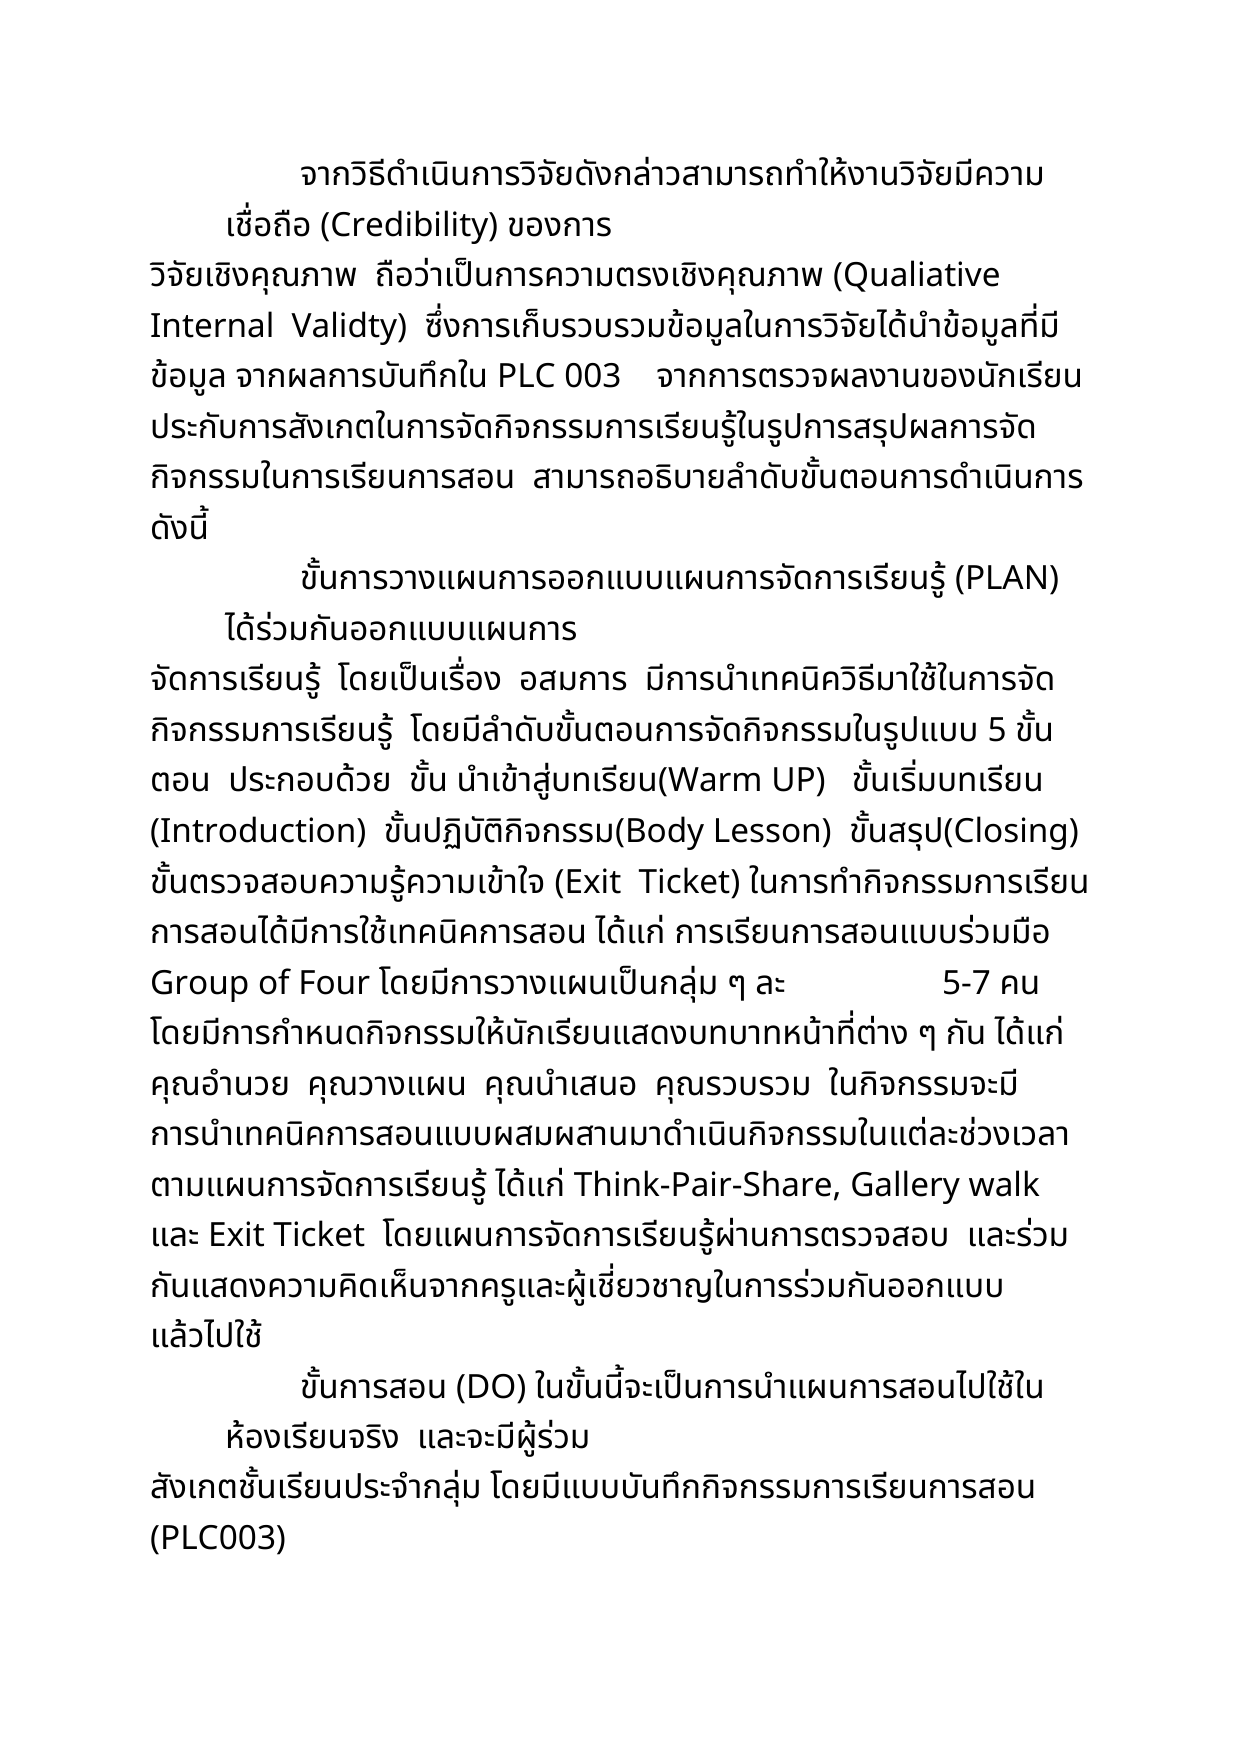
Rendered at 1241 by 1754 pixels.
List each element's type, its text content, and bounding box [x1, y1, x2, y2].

text สังเกตชั้นเรียนประจำกลุ่ม โดยมีแบบบันทึกกิจกรรมการเรียนการสอน (PLC003) [150, 1463, 1090, 1559]
list จากวิธีดำเนินการวิจัยดังกล่าวสามารถทำให้งานวิจัยมีความเชื่อถือ (Credibility) ของการ [225, 150, 1090, 251]
list ขั้นการวางแผนการออกแบบแผนการจัดการเรียนรู้ (PLAN) ได้ร่วมกันออกแบบแผนการ [225, 554, 1090, 655]
list ขั้นการสอน (DO) ในขั้นนี้จะเป็นการนำแผนการสอนไปใช้ในห้องเรียนจริง และจะมีผู้ร่วม [225, 1362, 1090, 1463]
text วิจัยเชิงคุณภาพ ถือว่าเป็นการความตรงเชิงคุณภาพ (Qualiative Internal Validty) ซึ่งการเก็บรวบรวมข้อมูลในการวิจัยได้นำข้อมูลที่มีข้อมูล จากผลการบันทึกใน PLC 003 จากการตรวจผลงานของนักเรียน ประกับการสังเกตในการจัดกิจกรรมการเรียนรู้ในรูปการสรุปผลการจัดกิจกรรมในการเรียนการสอน สามารถอธิบายลำดับขั้นตอนการดำเนินการ ดังนี้ [150, 251, 1090, 554]
text จัดการเรียนรู้ โดยเป็นเรื่อง อสมการ มีการนำเทคนิควิธีมาใช้ในการจัดกิจกรรมการเรียนรู้ โดยมีลำดับขั้นตอนการจัดกิจกรรมในรูปแบบ 5 ขั้นตอน ประกอบด้วย ขั้น นำเข้าสู่บทเรียน(Warm UP) ขั้นเริ่มบทเรียน (Introduction) ขั้นปฏิบัติกิจกรรม(Body Lesson) ขั้นสรุป(Closing) ขั้นตรวจสอบความรู้ความเข้าใจ (Exit Ticket) ในการทำกิจกรรมการเรียนการสอนได้มีการใช้เทคนิคการสอน ได้แก่ การเรียนการสอนแบบร่วมมือ Group of Four โดยมีการวางแผนเป็นกลุ่ม ๆ ละ 5-7 คน โดยมีการกำหนดกิจกรรมให้นักเรียนแสดงบทบาทหน้าที่ต่าง ๆ กัน ได้แก่ คุณอำนวย คุณวางแผน คุณนำเสนอ คุณรวบรวม ในกิจกรรมจะมีการนำเทคนิคการสอนแบบผสมผสานมาดำเนินกิจกรรมในแต่ละช่วงเวลาตามแผนการจัดการเรียนรู้ ได้แก่ Think-Pair-Share, Gallery walk และ Exit Ticket โดยแผนการจัดการเรียนรู้ผ่านการตรวจสอบ และร่วมกันแสดงความคิดเห็นจากครูและผู้เชี่ยวชาญในการร่วมกันออกแบบ แล้วไปใช้ [150, 655, 1090, 1362]
